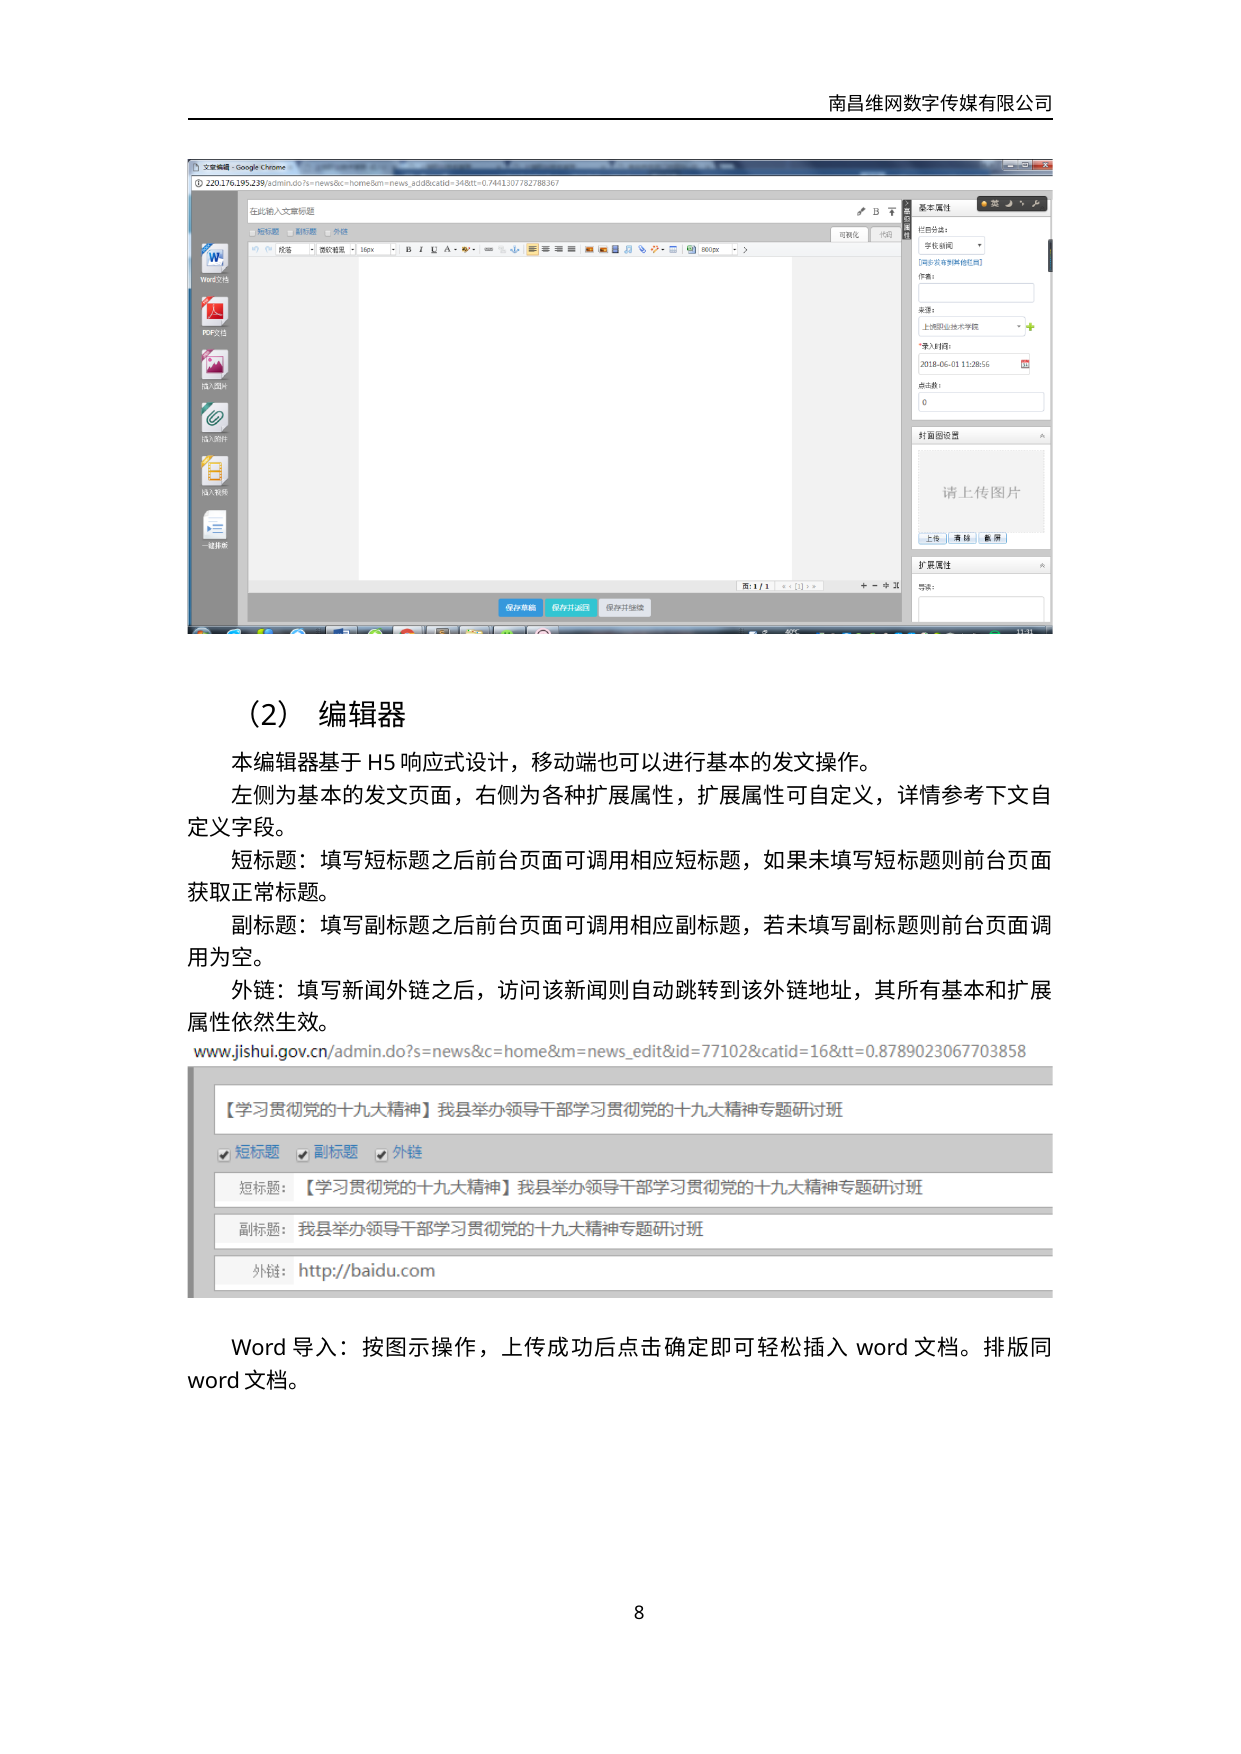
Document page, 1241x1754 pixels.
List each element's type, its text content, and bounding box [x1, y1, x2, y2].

text 外链：填写新闻外链之后，访问该新闻则自动跳转到该外链地址，其所有基本和扩展属性依然生效。 [187, 972, 1053, 1037]
text 副标题：填写副标题之后前台页面可调用相应副标题，若未填写副标题则前台页面调用为空。 [187, 907, 1053, 972]
text 短标题：填写短标题之后前台页面可调用相应短标题，如果未填写短标题则前台页面获取正常标题。 [187, 842, 1053, 907]
list 编辑器 [231, 680, 1053, 745]
text 左侧为基本的发文页面，右侧为各种扩展属性，扩展属性可自定义，详情参考下文自定义字段。 [187, 777, 1053, 842]
text 本编辑器基于H5响应式设计，移动端也可以进行基本的发文操作。 [187, 745, 1053, 777]
picture [187, 1037, 1053, 1298]
text Word导入：按图示操作，上传成功后点击确定即可轻松插入word文档。排版同word文档。 [187, 1330, 1053, 1395]
picture [187, 159, 1053, 634]
